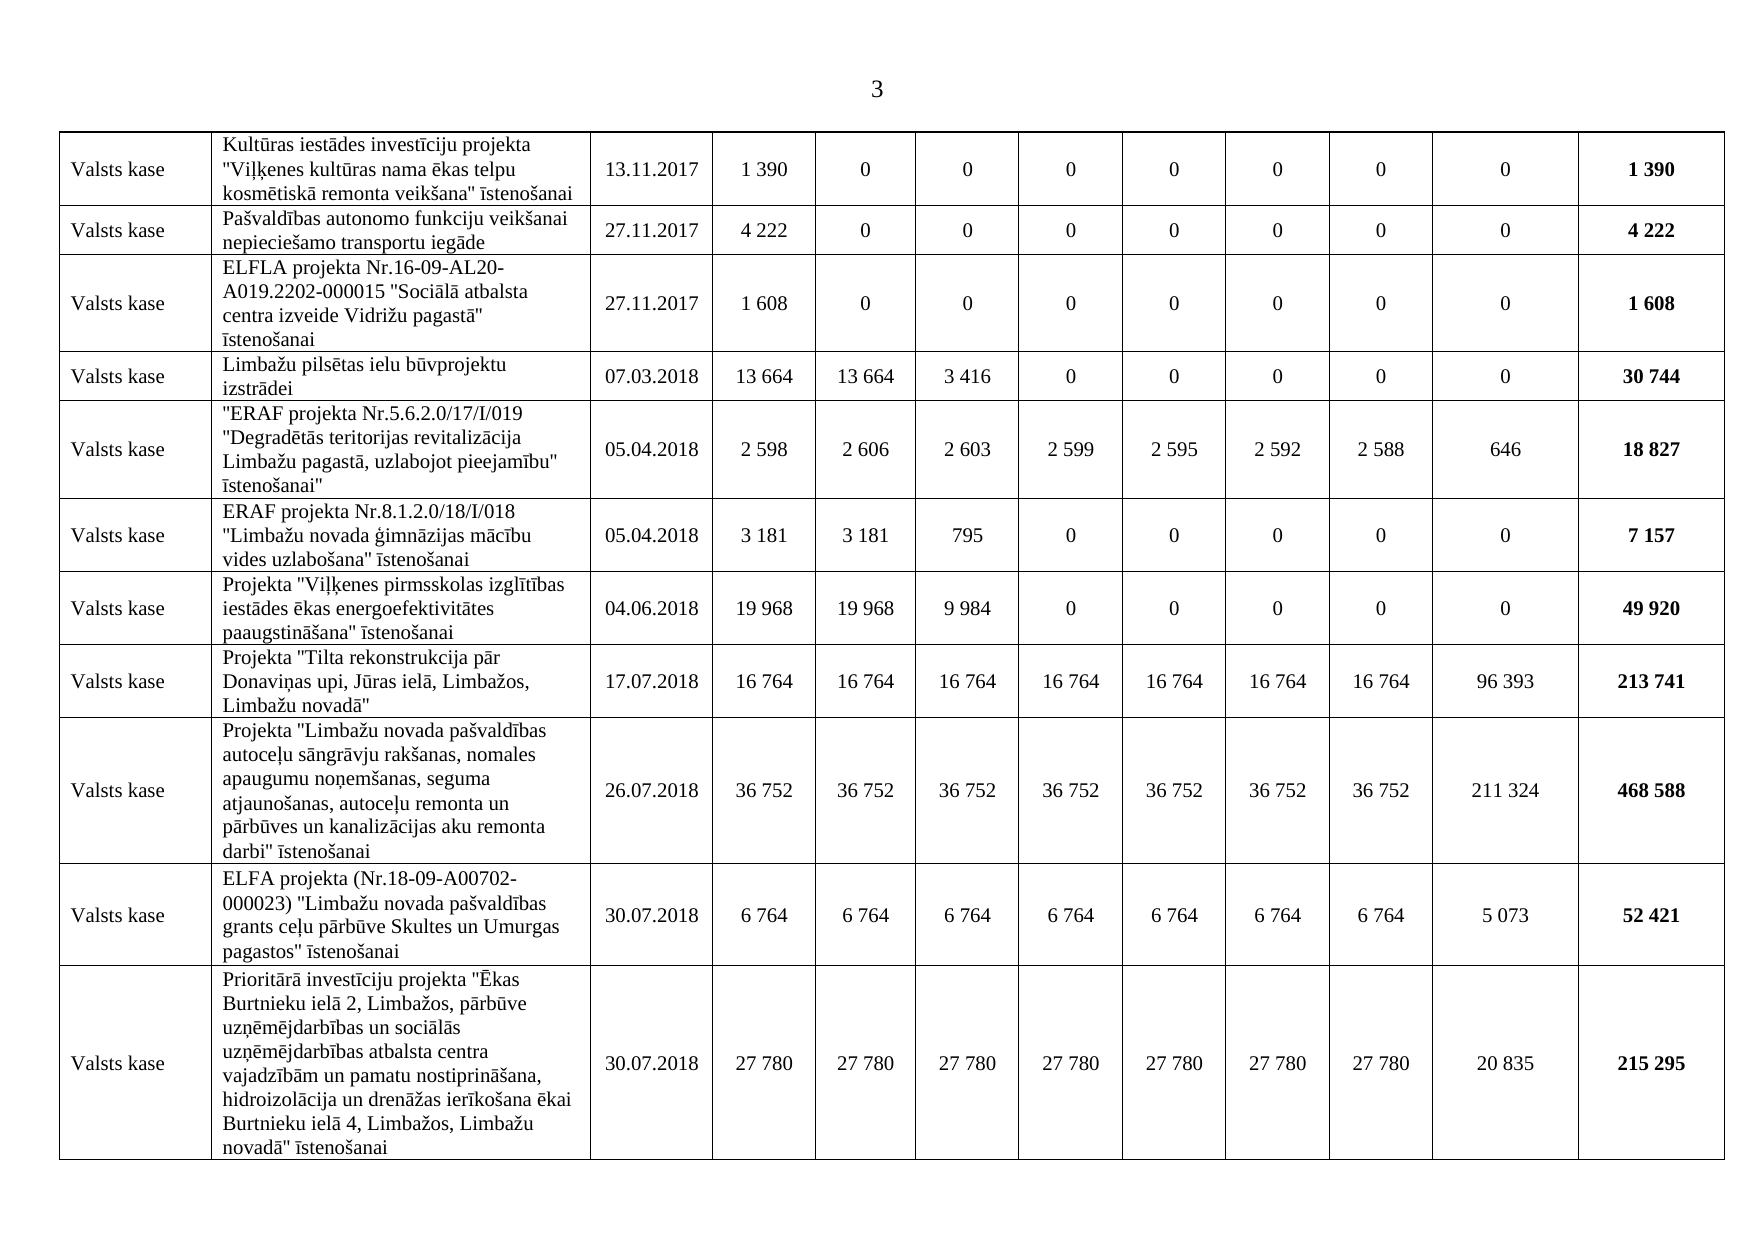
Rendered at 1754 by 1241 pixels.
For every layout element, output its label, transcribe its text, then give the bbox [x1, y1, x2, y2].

table_cell 27 780 [1019, 966, 1122, 1159]
table_cell Valsts kase [60, 718, 211, 863]
table_cell 0 [1226, 206, 1329, 254]
table_cell 0 [1330, 572, 1432, 644]
table_cell 0 [1433, 206, 1578, 254]
table_cell 1 608 [713, 255, 815, 351]
table_cell 0 [1019, 572, 1122, 644]
table_cell Valsts kase [60, 255, 211, 351]
table_cell 0 [1019, 133, 1122, 204]
table_cell 6 764 [713, 864, 815, 965]
table_cell 0 [1433, 352, 1578, 400]
table_cell 6 764 [916, 864, 1018, 965]
table_cell 13 664 [816, 352, 915, 400]
table_cell 16 764 [1226, 645, 1329, 717]
table_cell 1 390 [713, 133, 815, 204]
table_cell 6 764 [1019, 864, 1122, 965]
table_cell 4 222 [713, 206, 815, 254]
table_cell 36 752 [916, 718, 1018, 863]
table_cell 0 [1433, 499, 1578, 571]
table_cell 36 752 [816, 718, 915, 863]
table_cell 0 [1330, 352, 1432, 400]
table_cell Prioritārā investīciju projekta ''Ēkas Burtnieku ielā 2, Limbažos, pārbūve uzņēmējdarbības un sociālās uzņēmējdarbības atbalsta centra vajadzībām un pamatu nostiprināšana, hidroizolācija un drenāžas ierīkošana ēkai Burtnieku ielā 4, Limbažos, Limbažu novadā'' īstenošanai [212, 966, 590, 1159]
table_cell Pašvaldības autonomo funkciju veikšanai nepieciešamo transportu iegāde [212, 206, 590, 254]
table_cell 2 599 [1019, 401, 1122, 497]
table_cell ELFLA projekta Nr.16-09-AL20-A019.2202-000015 ''Sociālā atbalsta centra izveide Vidrižu pagastā'' īstenošanai [212, 255, 590, 351]
table_cell 30.07.2018 [591, 966, 712, 1159]
table_cell 16 764 [1330, 645, 1432, 717]
table_cell 0 [1123, 499, 1225, 571]
table_cell 0 [916, 255, 1018, 351]
table_cell 0 [816, 133, 915, 204]
table_cell 36 752 [1019, 718, 1122, 863]
table_cell Projekta ''Tilta rekonstrukcija pār Donaviņas upi, Jūras ielā, Limbažos, Limbažu novadā'' [212, 645, 590, 717]
table_cell 0 [1123, 206, 1225, 254]
table_cell 16 764 [1123, 645, 1225, 717]
table_cell 213 741 [1579, 645, 1724, 717]
table_cell Valsts kase [60, 864, 211, 965]
table_cell 0 [1330, 206, 1432, 254]
table_cell 4 222 [1579, 206, 1724, 254]
table_cell 36 752 [1226, 718, 1329, 863]
table_cell 2 588 [1330, 401, 1432, 497]
table_cell 6 764 [1123, 864, 1225, 965]
table_cell Valsts kase [60, 133, 211, 204]
table_cell 30.07.2018 [591, 864, 712, 965]
table_cell 0 [816, 255, 915, 351]
table_cell 3 416 [916, 352, 1018, 400]
table_cell 3 181 [816, 499, 915, 571]
table_cell 20 835 [1433, 966, 1578, 1159]
table_cell 0 [1123, 133, 1225, 204]
table_cell 0 [1433, 133, 1578, 204]
table_cell Valsts kase [60, 645, 211, 717]
table_cell 6 764 [1226, 864, 1329, 965]
table_cell 0 [1123, 572, 1225, 644]
table_cell Valsts kase [60, 401, 211, 497]
table_cell Valsts kase [60, 966, 211, 1159]
table_cell 0 [916, 206, 1018, 254]
table_cell 5 073 [1433, 864, 1578, 965]
table_cell 13 664 [713, 352, 815, 400]
table_cell 30 744 [1579, 352, 1724, 400]
table_cell Valsts kase [60, 499, 211, 571]
table_cell 27 780 [713, 966, 815, 1159]
table_cell 0 [1330, 255, 1432, 351]
table_cell 468 588 [1579, 718, 1724, 863]
table_cell 1 390 [1579, 133, 1724, 204]
table_cell 52 421 [1579, 864, 1724, 965]
table_cell 7 157 [1579, 499, 1724, 571]
table_cell 0 [1226, 255, 1329, 351]
table_cell 0 [1433, 572, 1578, 644]
table_cell 27.11.2017 [591, 255, 712, 351]
table_cell ''ERAF projekta Nr.5.6.2.0/17/I/019 ''Degradētās teritorijas revitalizācija Limbažu pagastā, uzlabojot pieejamību'' īstenošanai'' [212, 401, 590, 497]
table_cell 9 984 [916, 572, 1018, 644]
table_cell 0 [1433, 255, 1578, 351]
table_cell 2 603 [916, 401, 1018, 497]
table_cell 17.07.2018 [591, 645, 712, 717]
table_cell 0 [1019, 206, 1122, 254]
table_cell 0 [1330, 133, 1432, 204]
table_cell 211 324 [1433, 718, 1578, 863]
table_cell 0 [816, 206, 915, 254]
table_cell 0 [916, 133, 1018, 204]
table_cell 2 598 [713, 401, 815, 497]
table_cell 27 780 [1226, 966, 1329, 1159]
table_cell 27.11.2017 [591, 206, 712, 254]
table_cell 0 [1330, 499, 1432, 571]
table_cell 0 [1226, 499, 1329, 571]
table_cell 36 752 [713, 718, 815, 863]
table_cell 36 752 [1123, 718, 1225, 863]
table_cell ELFA projekta (Nr.18-09-A00702-000023) ''Limbažu novada pašvaldības grants ceļu pārbūve Skultes un Umurgas pagastos'' īstenošanai [212, 864, 590, 965]
table_cell 36 752 [1330, 718, 1432, 863]
table_cell Projekta ''Viļķenes pirmsskolas izglītības iestādes ēkas energoefektivitātes paaugstināšana'' īstenošanai [212, 572, 590, 644]
table_cell Valsts kase [60, 572, 211, 644]
table_cell 1 608 [1579, 255, 1724, 351]
table_cell 3 181 [713, 499, 815, 571]
table_cell 05.04.2018 [591, 499, 712, 571]
table_cell 27 780 [816, 966, 915, 1159]
table_cell 2 606 [816, 401, 915, 497]
table_cell 07.03.2018 [591, 352, 712, 400]
table_cell ERAF projekta Nr.8.1.2.0/18/I/018 ''Limbažu novada ģimnāzijas mācību vides uzlabošana'' īstenošanai [212, 499, 590, 571]
table_cell 27 780 [1330, 966, 1432, 1159]
table_cell Limbažu pilsētas ielu būvprojektu izstrādei [212, 352, 590, 400]
table_cell 215 295 [1579, 966, 1724, 1159]
table_cell 26.07.2018 [591, 718, 712, 863]
table_cell 18 827 [1579, 401, 1724, 497]
table_cell 6 764 [816, 864, 915, 965]
table_cell 13.11.2017 [591, 133, 712, 204]
table_cell 6 764 [1330, 864, 1432, 965]
table_cell 795 [916, 499, 1018, 571]
table_cell 19 968 [816, 572, 915, 644]
table_cell 2 595 [1123, 401, 1225, 497]
table_cell 96 393 [1433, 645, 1578, 717]
table_cell 27 780 [916, 966, 1018, 1159]
table_cell 2 592 [1226, 401, 1329, 497]
table_cell 0 [1019, 499, 1122, 571]
table_cell 0 [1123, 352, 1225, 400]
table_cell 27 780 [1123, 966, 1225, 1159]
table_cell 0 [1019, 352, 1122, 400]
table_cell 16 764 [816, 645, 915, 717]
table_cell 0 [1226, 352, 1329, 400]
table_cell Valsts kase [60, 352, 211, 400]
table_cell Valsts kase [60, 206, 211, 254]
table_cell 0 [1226, 572, 1329, 644]
table_cell 0 [1019, 255, 1122, 351]
table_cell 04.06.2018 [591, 572, 712, 644]
table_cell Kultūras iestādes investīciju projekta ''Viļķenes kultūras nama ēkas telpu kosmētiskā remonta veikšana'' īstenošanai [212, 133, 590, 204]
table_cell 05.04.2018 [591, 401, 712, 497]
table_cell Projekta ''Limbažu novada pašvaldības autoceļu sāngrāvju rakšanas, nomales apaugumu noņemšanas, seguma atjaunošanas, autoceļu remonta un pārbūves un kanalizācijas aku remonta darbi'' īstenošanai [212, 718, 590, 863]
table_cell 16 764 [713, 645, 815, 717]
table_cell 646 [1433, 401, 1578, 497]
table_cell 16 764 [1019, 645, 1122, 717]
table_cell 49 920 [1579, 572, 1724, 644]
table_cell 0 [1123, 255, 1225, 351]
table_cell 19 968 [713, 572, 815, 644]
table_cell 16 764 [916, 645, 1018, 717]
table_cell 0 [1226, 133, 1329, 204]
